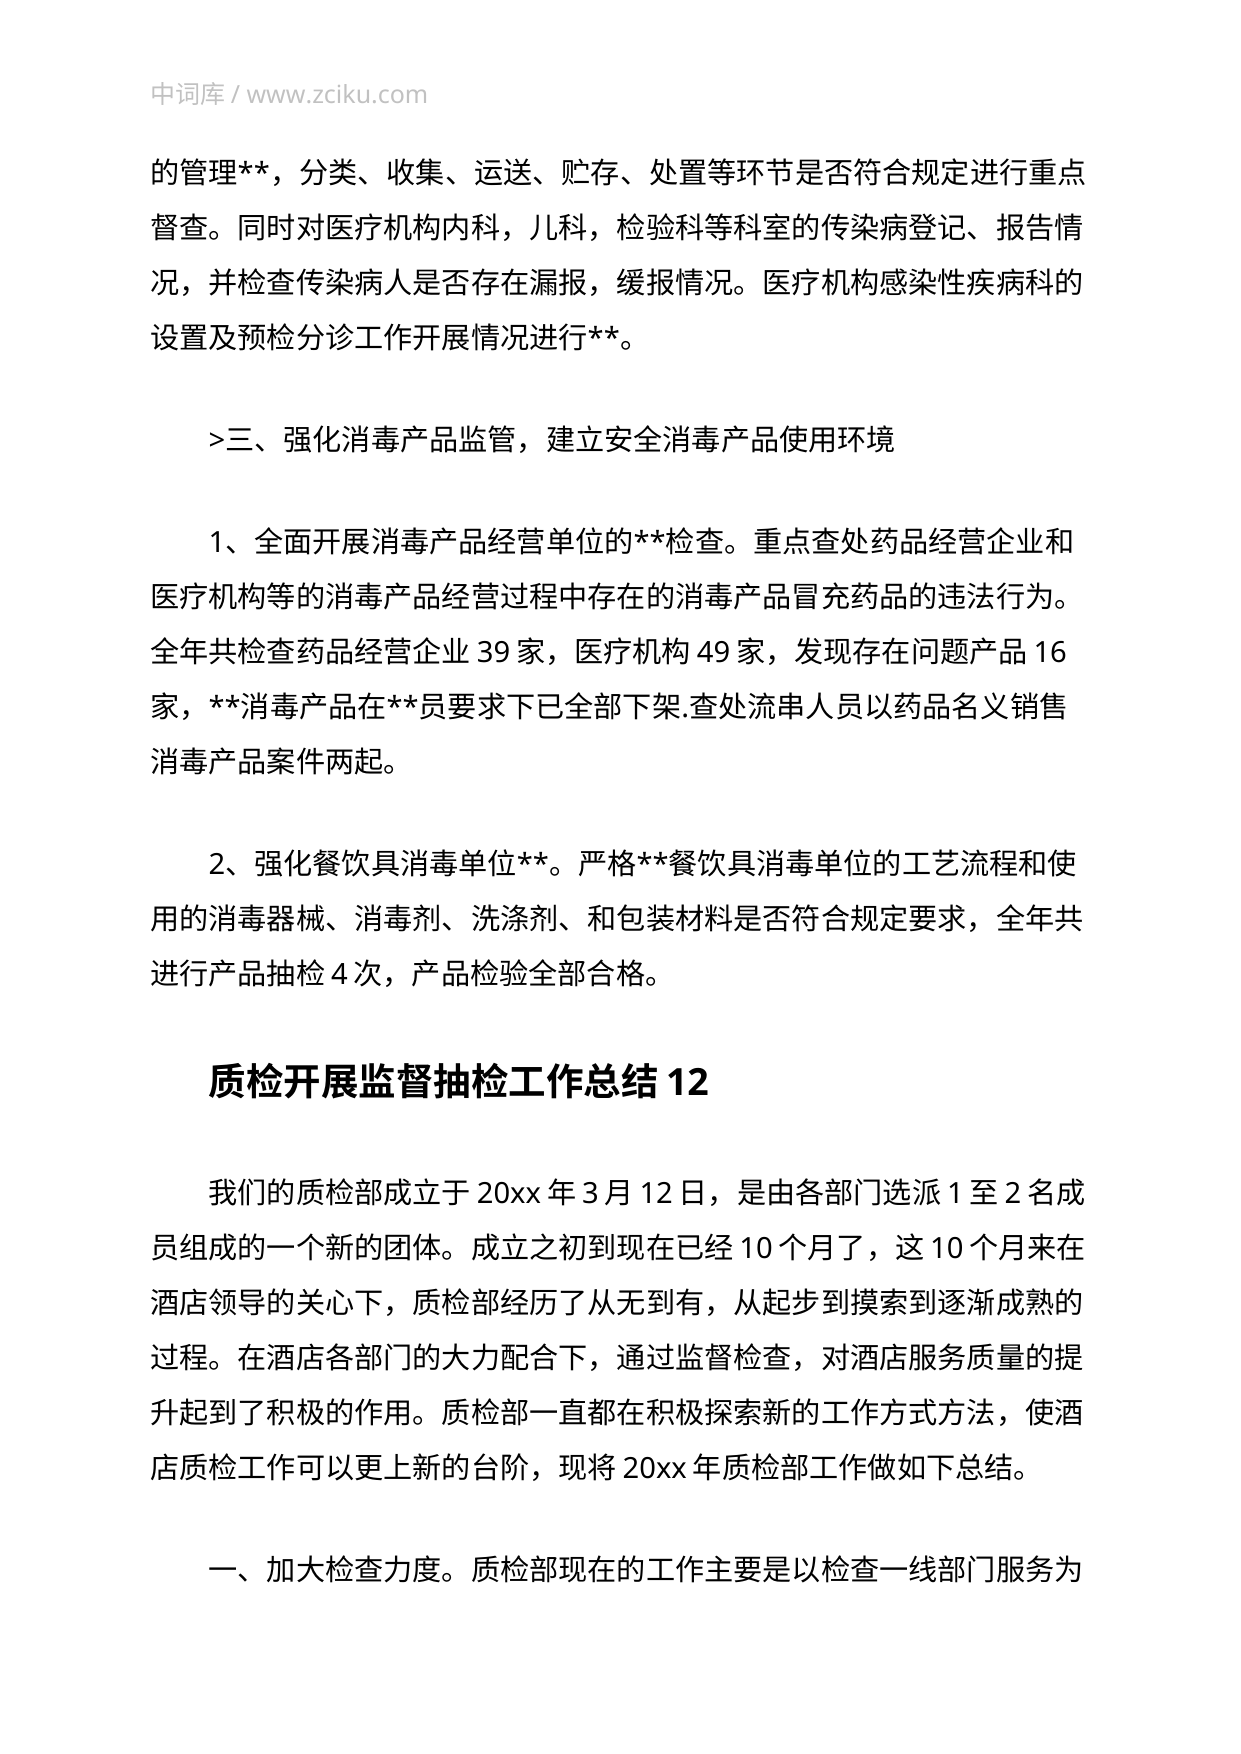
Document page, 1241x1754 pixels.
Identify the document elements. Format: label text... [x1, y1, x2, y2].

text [150, 1547, 1090, 1589]
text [150, 150, 1090, 357]
text 1、全面开展消毒产品经营单位的**检查。重点查处药品经营企业和医疗机构等的消毒产品经营过程中存在的消毒产品冒充药品的违法行为。全年共检查药品经营企业39家，医疗机构49家，发现存在问题产品16家，**消毒产品在**员要求下已全部下架.查处流串人员以药品名义销售消毒产品案件两起。 [150, 519, 1090, 781]
text 质检开展监督抽检工作总结12 [150, 1052, 1090, 1107]
text 我们的质检部成立于20xx年3月12日，是由各部门选派1至2名成员组成的一个新的团体。成立之初到现在已经10个月了，这10个月来在酒店领导的关心下，质检部经历了从无到有，从起步到摸索到逐渐成熟的过程。在酒店各部门的大力配合下，通过监督检查，对酒店服务质量的提升起到了积极的作用。质检部一直都在积极探索新的工作方式方法，使酒店质检工作可以更上新的台阶，现将20xx年质检部工作做如下总结。 [150, 1170, 1090, 1487]
text 2、强化餐饮具消毒单位**。严格**餐饮具消毒单位的工艺流程和使用的消毒器械、消毒剂、洗涤剂、和包装材料是否符合规定要求，全年共进行产品抽检4次，产品检验全部合格。 [150, 840, 1090, 993]
text >三、强化消毒产品监管，建立安全消毒产品使用环境 [150, 417, 1090, 459]
